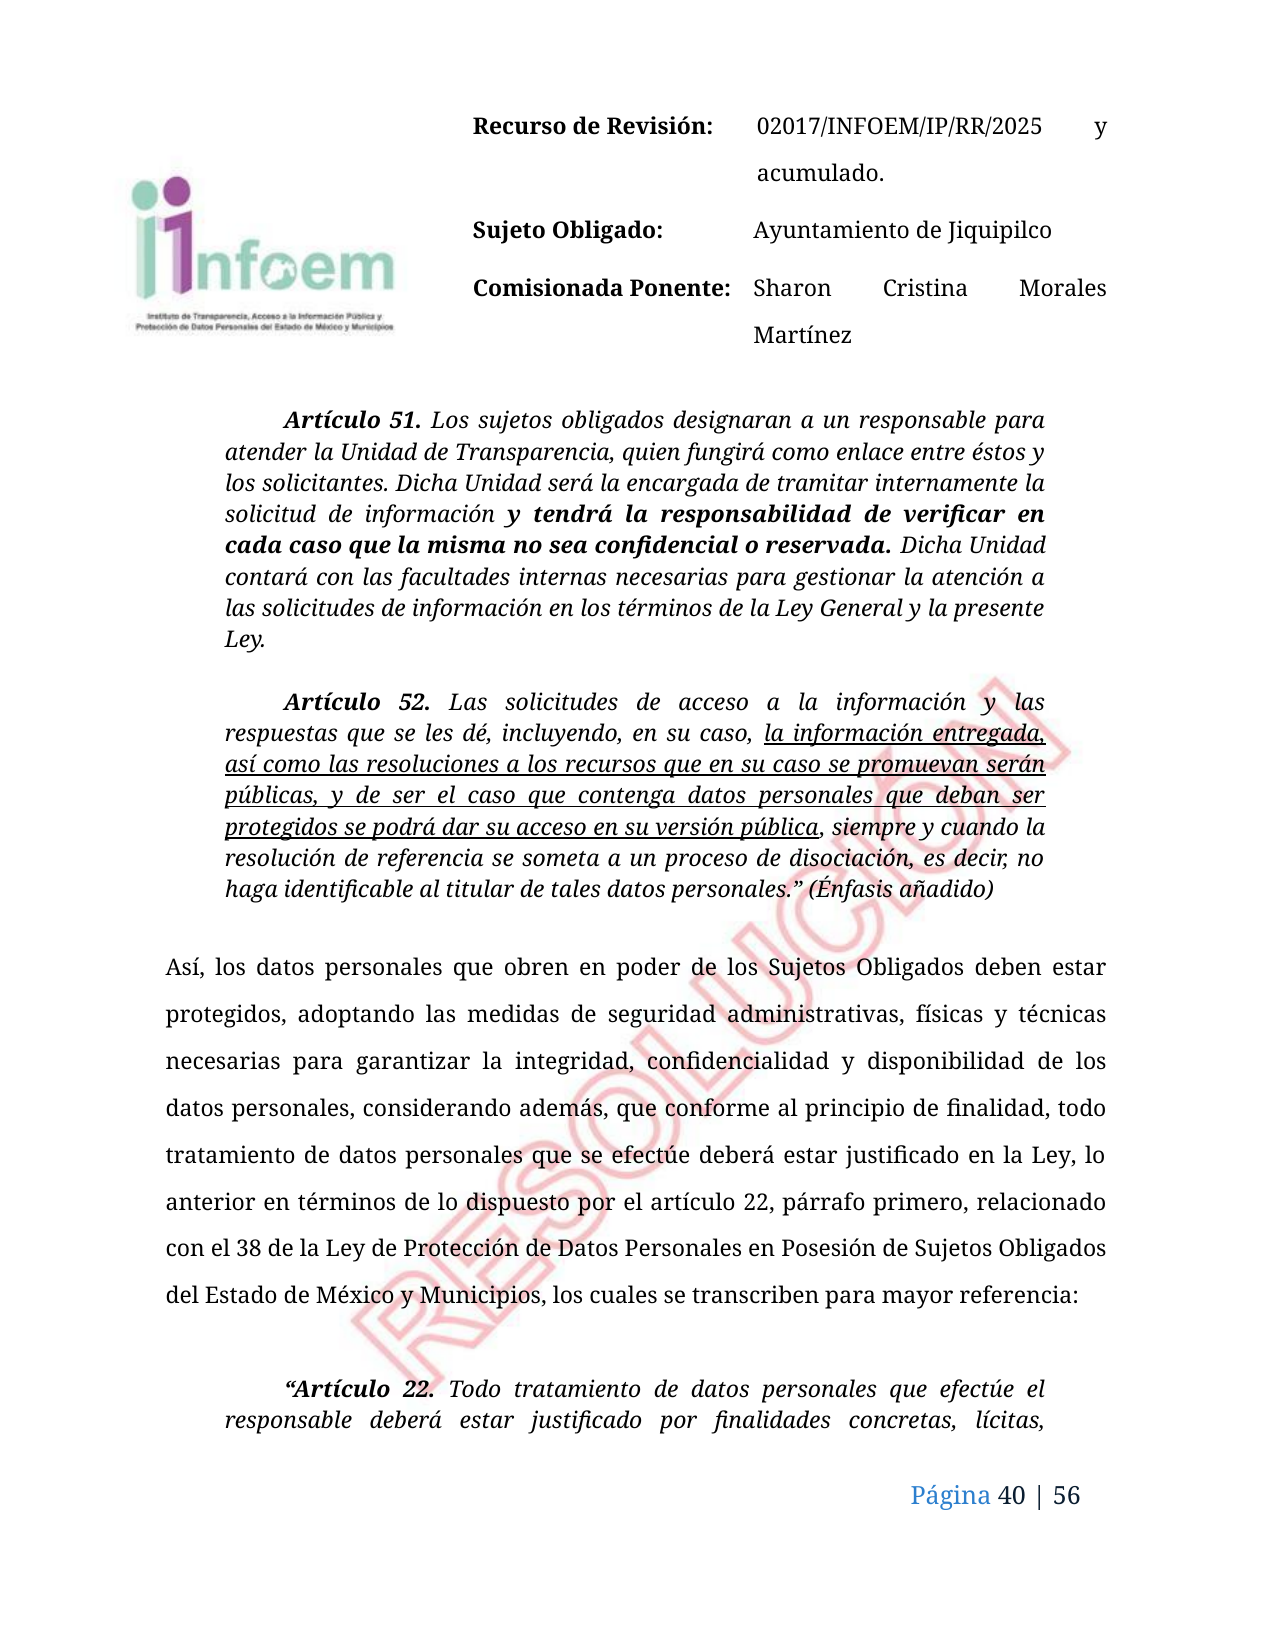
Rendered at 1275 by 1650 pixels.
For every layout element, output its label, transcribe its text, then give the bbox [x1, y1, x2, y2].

picture [2, 111, 1275, 1650]
text Así, los datos personales que obren en poder de los Sujetos Obligados deben estar protegidos, adoptando las medidas de seguridad administrativas, físicas y técnicas necesarias para garantizar la integridad, confidencialidad y disponibilidad de los datos personales, considerando además, que conforme al principio de finalidad, todo tratamiento de datos personales que se efectúe deberá estar justificado en la Ley, lo anterior en términos de lo dispuesto por el artículo 22, párrafo primero, relacionado con el 38 de la Ley de Protección de Datos Personales en Posesión de Sujetos Obligados del Estado de México y Municipios, los cuales se transcriben para mayor referencia: [165, 951, 1107, 1311]
title Artículo 51. Los sujetos obligados designaran a un responsable para atender la Unidad de Transparencia, quien fungirá como enlace entre éstos y los solicitantes. Dicha Unidad será la encargada de tramitar internamente la solicitud de información y tendrá la responsabilidad de verificar en cada caso que la misma no sea confidencial o reservada. Dicha Unidad contará con las facultades internas necesarias para gestionar la atención a las solicitudes de información en los términos de la Ley General y la presente Ley. [224, 404, 1048, 654]
title Artículo 52. Las solicitudes de acceso a la información y las respuestas que se les dé, incluyendo, en su caso, la información entregada, así como las resoluciones a los recursos que en su caso se promuevan serán públicas, y de ser el caso que contenga datos personales que deban ser protegidos se podrá dar su acceso en su versión pública, siempre y cuando la resolución de referencia se someta a un proceso de disociación, es decir, no haga identificable al titular de tales datos personales.” (Énfasis añadido) [224, 686, 1048, 904]
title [224, 1373, 1048, 1436]
